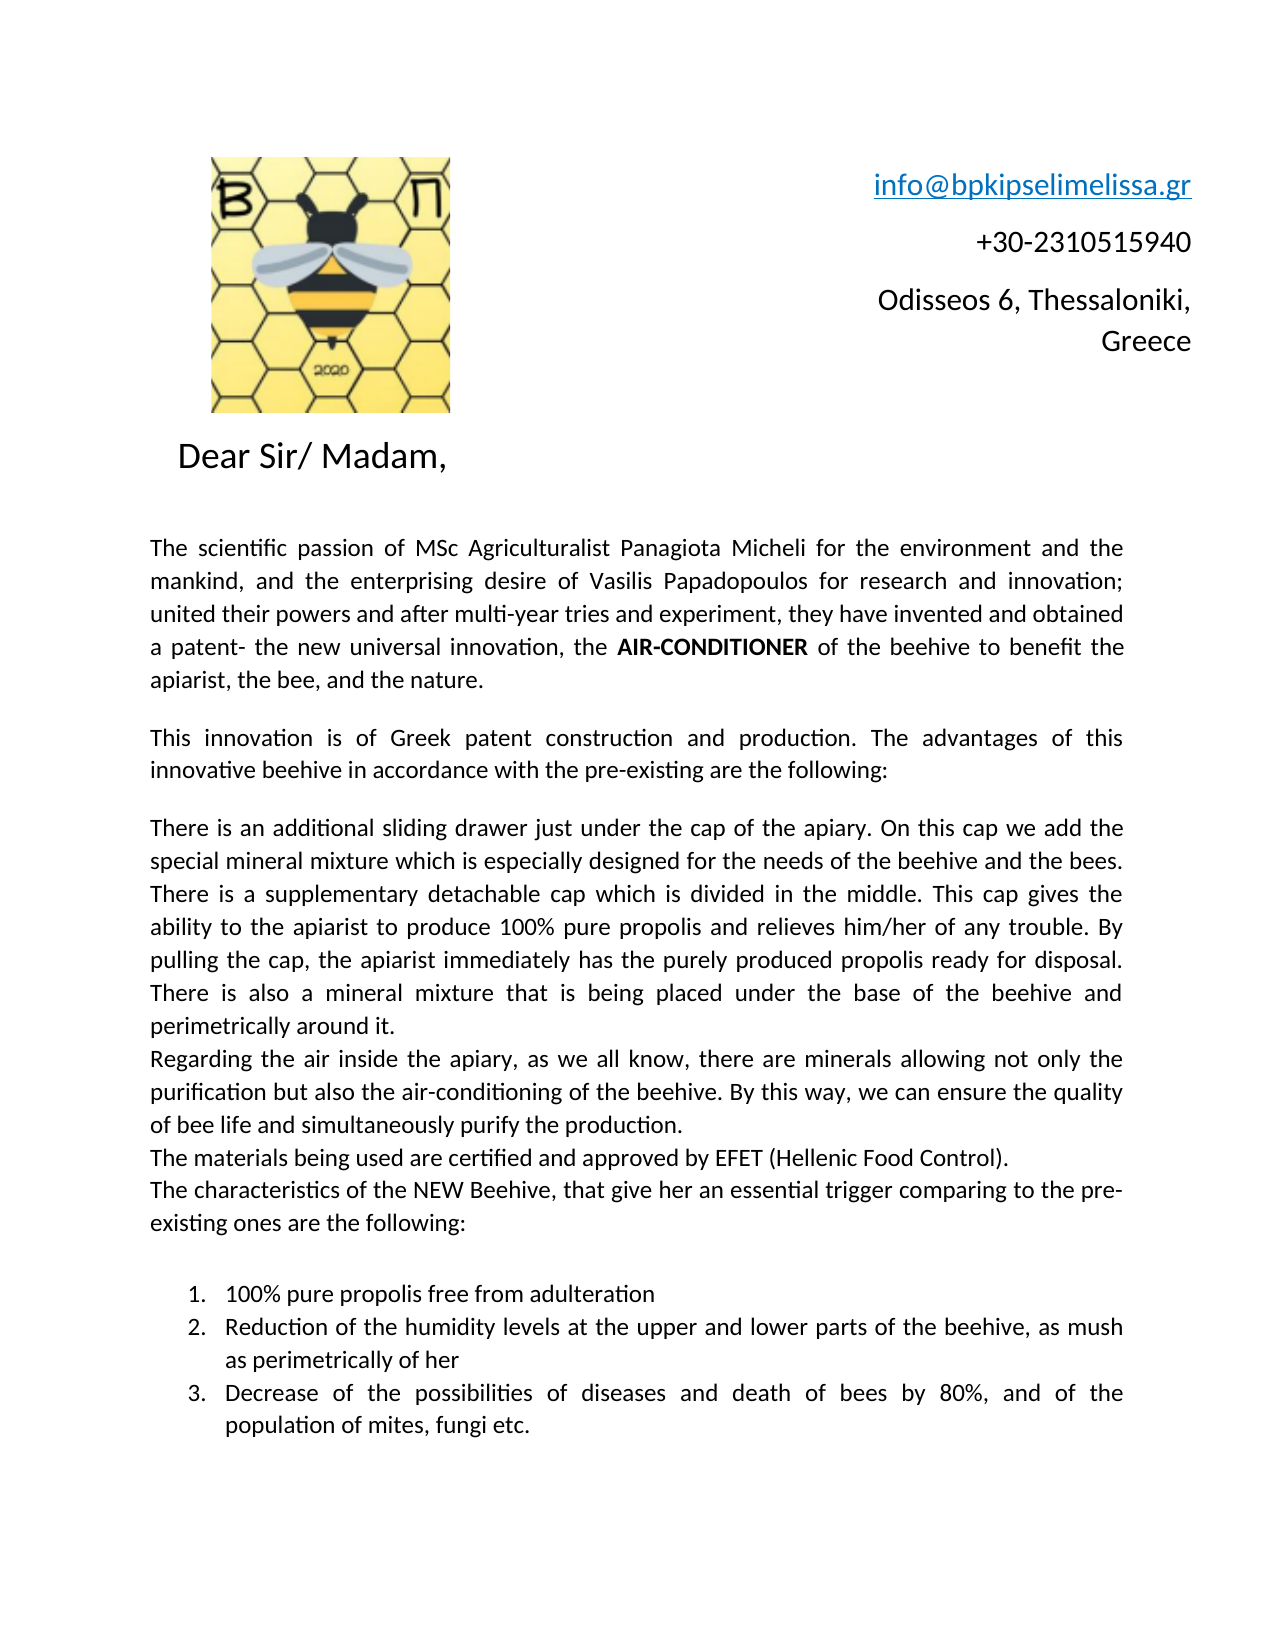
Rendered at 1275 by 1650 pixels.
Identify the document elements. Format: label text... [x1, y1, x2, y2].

list Reduction of the humidity levels at the upper and lower parts of the beehive, as mush as perimetrically of her [187, 1311, 1125, 1374]
text Dear Sir/ Madam, [150, 432, 833, 478]
text There is an additional sliding drawer just under the cap of the apiary. On this cap we add the special mineral mixture which is especially designed for the needs of the beehive and the bees. There is a supplementary detachable cap which is divided in the middle. This cap gives the ability to the apiarist to produce 100% pure propolis and relieves him/her of any trouble. By pulling the cap, the apiarist immediately has the purely produced propolis ready for disposal. There is also a mineral mixture that is being placed under the base of the beehive and perimetrically around it. [150, 812, 1125, 1041]
text This innovation is of Greek patent construction and production. The advantages of this innovative beehive in accordance with the pre-existing are the following: [150, 722, 1125, 785]
list Decrease of the possibilities of diseases and death of bees by 80%, and of the population of mites, fungi etc. [187, 1377, 1125, 1440]
picture [211, 157, 451, 413]
list 100% pure propolis free from adulteration [187, 1278, 1125, 1308]
text The characteristics of the NEW Beehive, that give her an essential trigger comparing to the pre-existing ones are the following: [150, 1174, 1125, 1238]
text The materials being used are certified and approved by EFET (Hellenic Food Control). [150, 1142, 1125, 1172]
text Regarding the air inside the apiary, as we all know, there are minerals allowing not only the purification but also the air-conditioning of the beehive. By this way, we can ensure the quality of bee life and simultaneously purify the production. [150, 1043, 1125, 1139]
text The scientific passion of MSc Agriculturalist Panagiota Micheli for the environment and the mankind, and the enterprising desire of Vasilis Papadopoulos for research and innovation; united their powers and after multi-year tries and experiment, they have invented and obtained a patent- the new universal innovation, the AIR-CONDITIONER of the beehive to benefit the apiarist, the bee, and the nature. [150, 532, 1125, 694]
